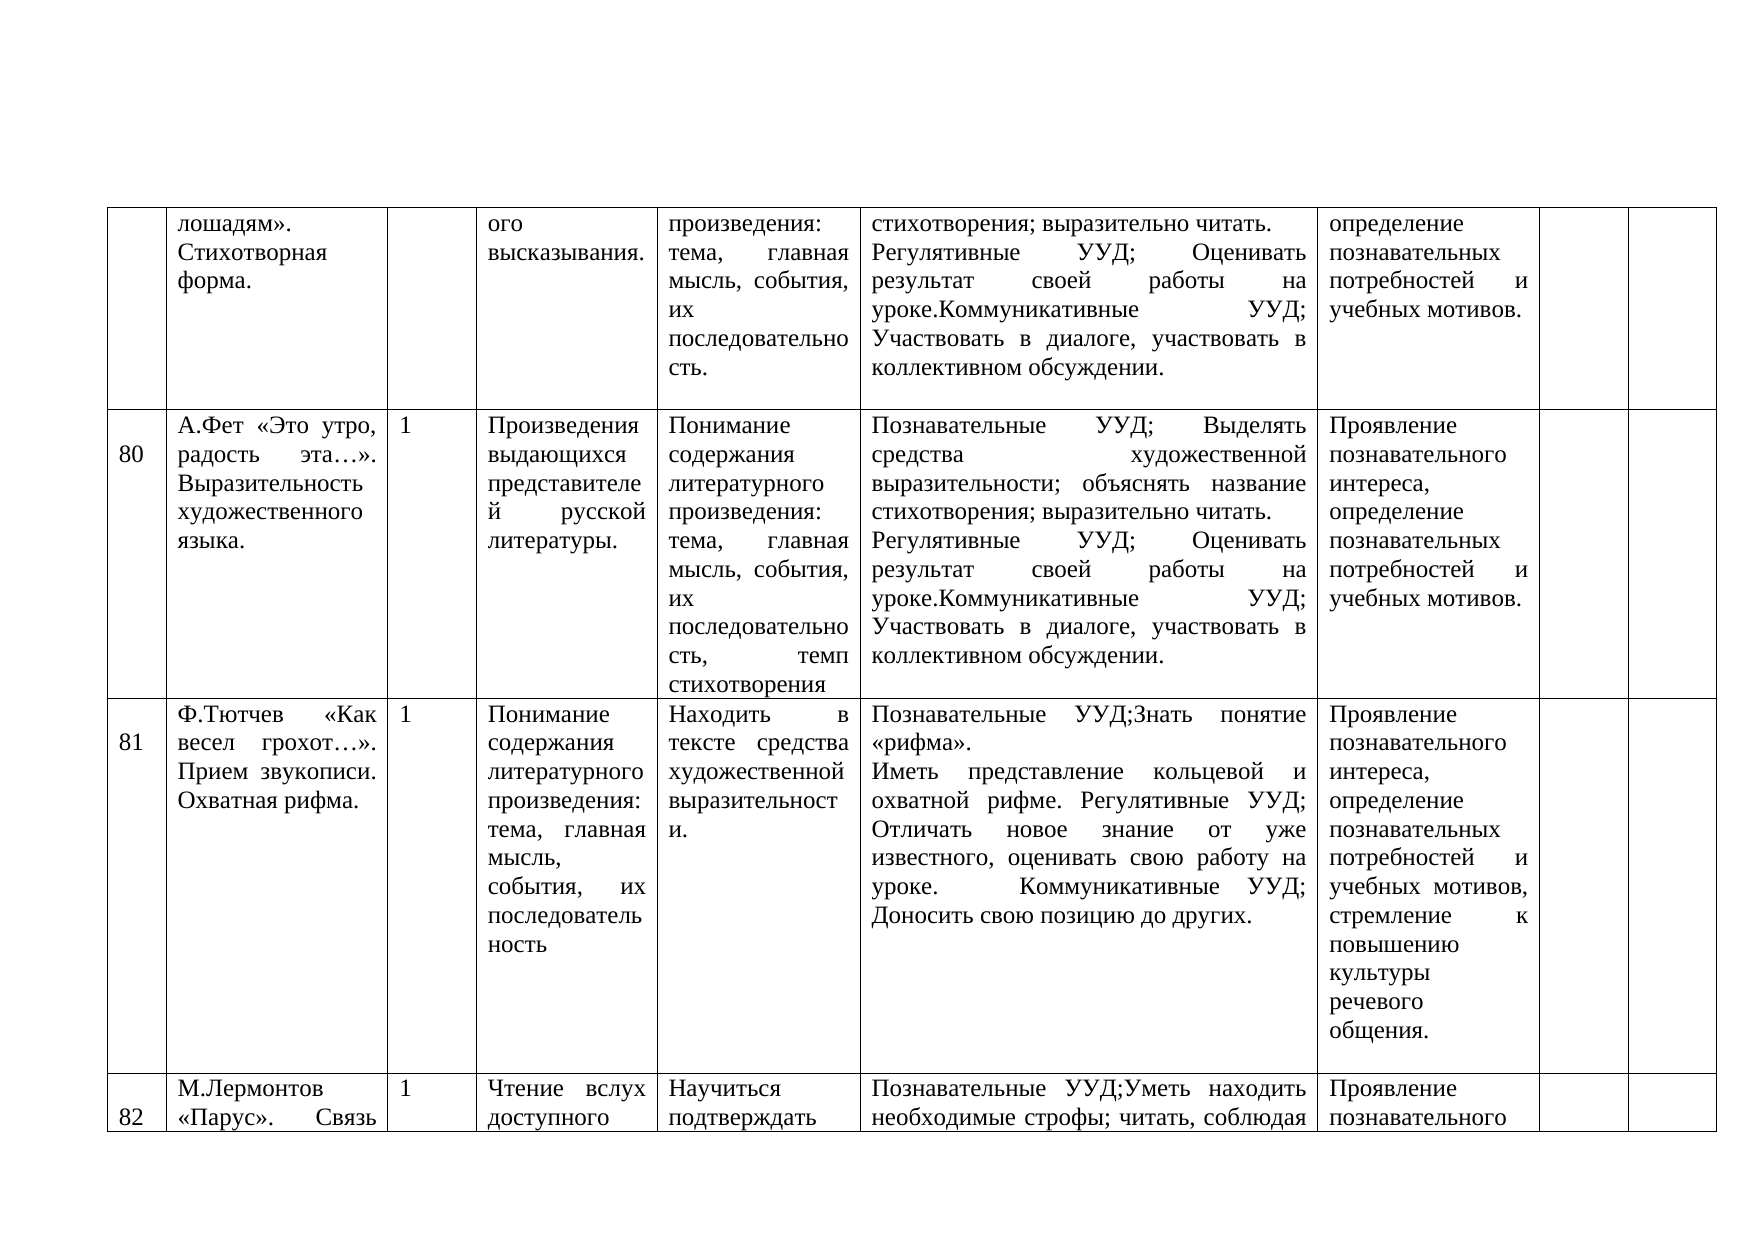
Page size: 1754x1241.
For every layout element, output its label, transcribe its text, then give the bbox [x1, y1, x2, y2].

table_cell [1318, 1074, 1539, 1131]
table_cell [658, 1074, 860, 1131]
table_cell [1540, 1074, 1628, 1131]
table_cell Проявление познавательного интереса, определение познавательных потребностей и учебных мотивов. [1318, 410, 1539, 698]
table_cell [167, 208, 387, 409]
table_cell 1 [388, 410, 476, 698]
table_cell Произведения выдающихся представителей русской литературы. [477, 410, 657, 698]
table_cell [1629, 208, 1716, 409]
table_cell Понимание содержания литературного произведения: тема, главная мысль, события, их последовательность [477, 699, 657, 1072]
table_cell [1629, 1074, 1716, 1131]
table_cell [861, 1074, 1317, 1131]
table_cell Находить в тексте средства художественной выразительности. [658, 699, 860, 1072]
table_cell 1 [388, 208, 476, 409]
table_cell 79 [108, 208, 166, 409]
table_cell 81 [108, 699, 166, 1072]
table_cell Ф.Тютчев «Как весел грохот…». Прием звукописи. Охватная рифма. [167, 699, 387, 1072]
table_cell [1540, 208, 1628, 409]
table_cell Понимание содержания литературного произведения: тема, главная мысль, события, их последовательность, темп стихотворения [658, 410, 860, 698]
table_cell 1 [388, 1074, 476, 1131]
table_cell 1 [388, 699, 476, 1072]
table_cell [1318, 208, 1539, 409]
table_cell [658, 208, 860, 409]
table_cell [477, 208, 657, 409]
table_cell [1629, 699, 1716, 1072]
table_cell Проявление познавательного интереса, определение познавательных потребностей и учебных мотивов, стремление к повышению культуры речевого общения. [1318, 699, 1539, 1072]
table_cell 80 [108, 410, 166, 698]
table_cell [1540, 699, 1628, 1072]
table_cell [1540, 410, 1628, 698]
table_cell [861, 208, 1317, 409]
table_cell Познавательные УУД;Знать понятие «рифма». Иметь представление кольцевой и охватной рифме. Регулятивные УУД; Отличать новое знание от уже известного, оценивать свою работу на уроке. Коммуникативные УУД; Доносить свою позицию до других. [861, 699, 1317, 1072]
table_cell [477, 1074, 657, 1131]
table_cell [1629, 410, 1716, 698]
table_cell А.Фет «Это утро, радость эта…». Выразительность художественного языка. [167, 410, 387, 698]
table_cell 82 [108, 1074, 166, 1131]
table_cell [167, 1074, 387, 1131]
